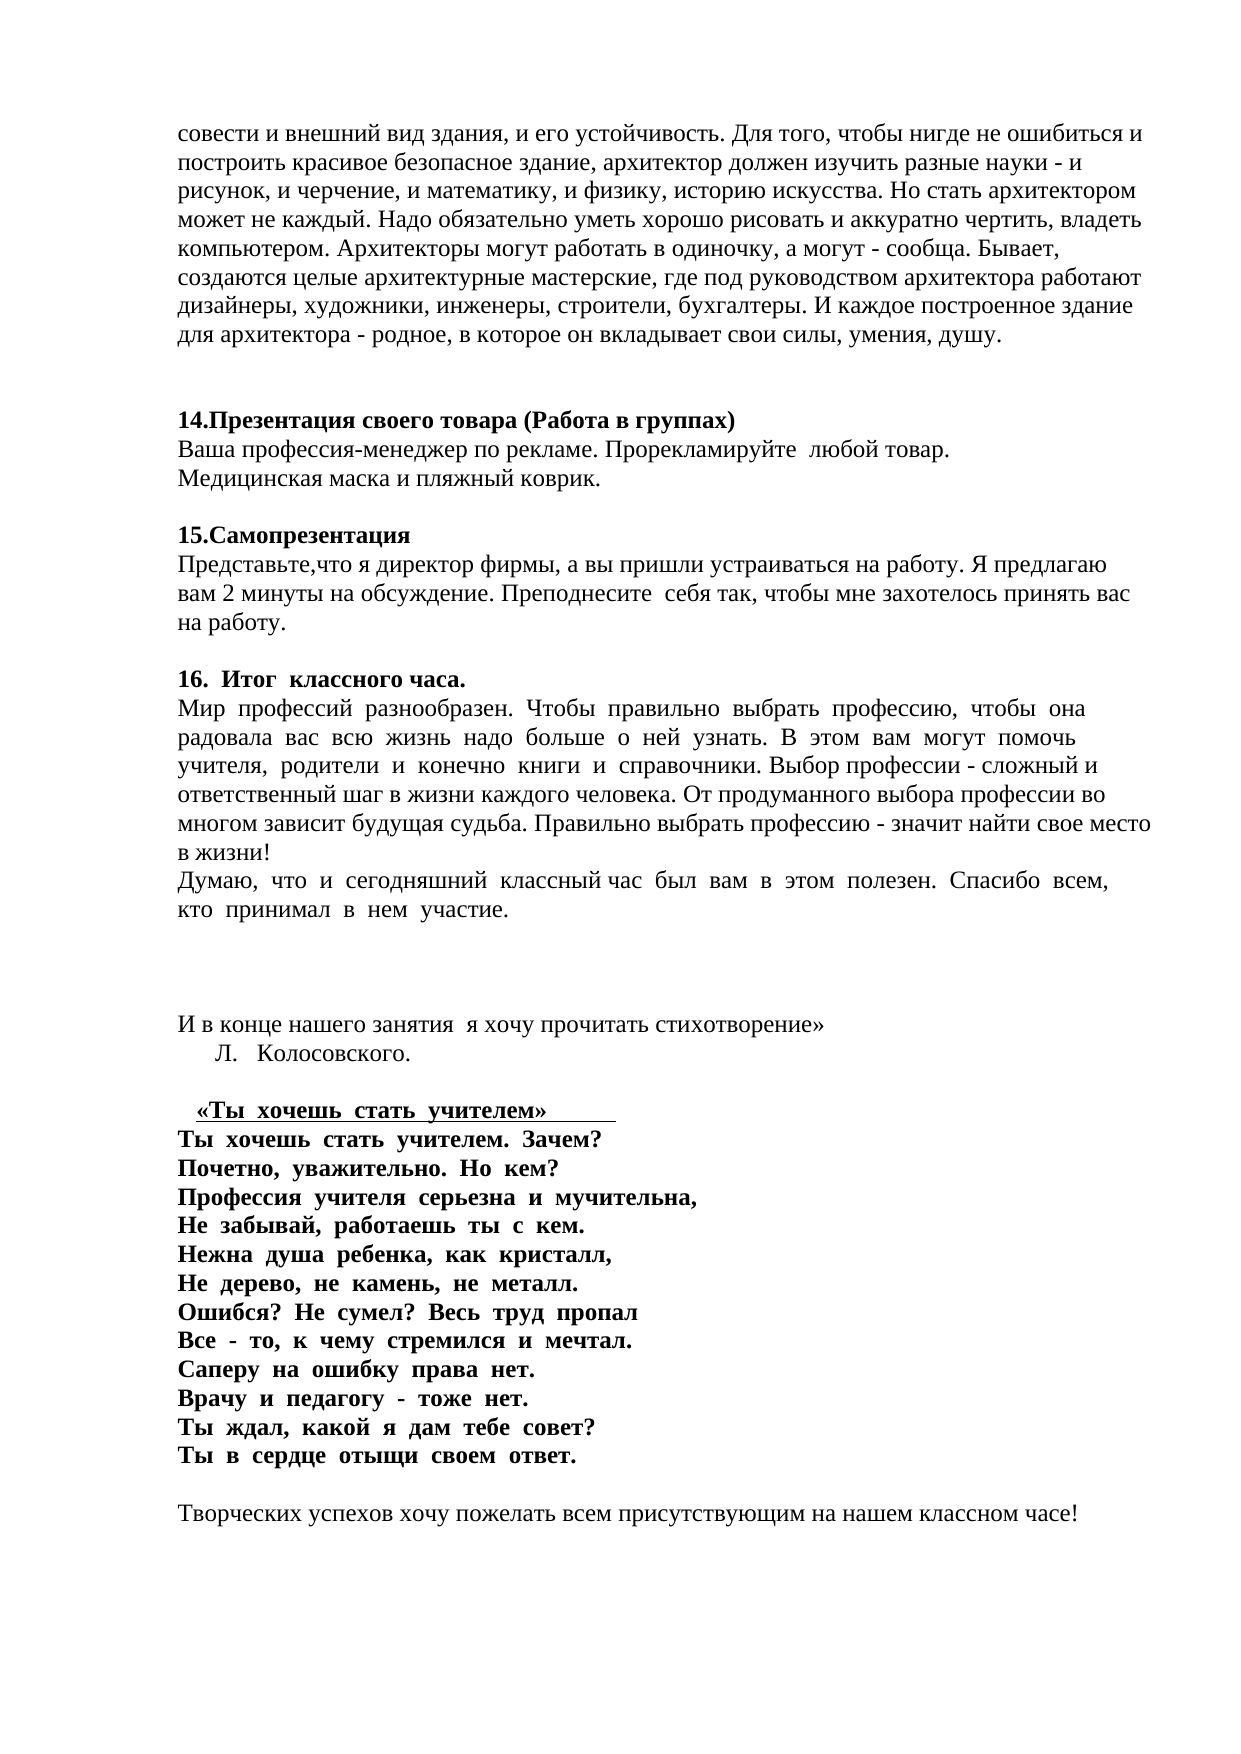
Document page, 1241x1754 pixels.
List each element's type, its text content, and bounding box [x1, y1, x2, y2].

text 15.Самопрезентация [177, 521, 1152, 549]
text Ты ждал, какой я дам тебе совет? [177, 1412, 1152, 1441]
text Ты в сердце отыщи своем ответ. [177, 1441, 1152, 1469]
text Врачу и педагогу - тоже нет. [177, 1383, 1152, 1412]
text 14.Презентация своего товара (Работа в группах) [177, 406, 1152, 434]
text Думаю, что и сегодняшний классный час был вам в этом полезен. Спасибо всем, кто принимал в нем участие. [177, 866, 1152, 923]
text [177, 118, 1152, 348]
text Почетно, уважительно. Но кем? [177, 1153, 1152, 1182]
text Не дерево, не камень, не металл. [177, 1268, 1152, 1297]
text Нежна душа ребенка, как кристалл, [177, 1239, 1152, 1268]
text Мир профессий разнообразен. Чтобы правильно выбрать профессию, чтобы она радовала вас всю жизнь надо больше о ней узнать. В этом вам могут помочь учителя, родители и конечно книги и справочники. Выбор профессии - сложный и ответственный шаг в жизни каждого человека. От продуманного выбора профессии во многом зависит будущая судьба. Правильно выбрать профессию - значит найти свое место в жизни! [177, 693, 1152, 866]
text Саперу на ошибку права нет. [177, 1354, 1152, 1383]
text Ты хочешь стать учителем. Зачем? [177, 1124, 1152, 1153]
text Творческих успехов хочу пожелать всем присутствующим на нашем классном часе! [177, 1498, 1152, 1527]
text Ошибся? Не сумел? Весь труд пропал [177, 1297, 1152, 1326]
text «Ты хочешь стать учителем» [177, 1096, 1152, 1124]
text 16. Итог классного часа. [177, 636, 1152, 693]
text И в конце нашего занятия я хочу прочитать стихотворение» [177, 1009, 1152, 1038]
text Не забывай, работаешь ты с кем. [177, 1211, 1152, 1239]
text Л. Колосовского. [177, 1038, 1152, 1067]
text Представьте,что я директор фирмы, а вы пришли устраиваться на работу. Я предлагаю вам 2 минуты на обсуждение. Преподнесите себя так, чтобы мне захотелось принять вас на работу. [177, 549, 1152, 636]
text Все - то, к чему стремился и мечтал. [177, 1326, 1152, 1354]
text Ваша профессия-менеджер по рекламе. Прорекламируйте любой товар. [177, 434, 1152, 463]
text Профессия учителя серьезна и мучительна, [177, 1182, 1152, 1211]
text Медицинская маска и пляжный коврик. [177, 463, 1152, 492]
